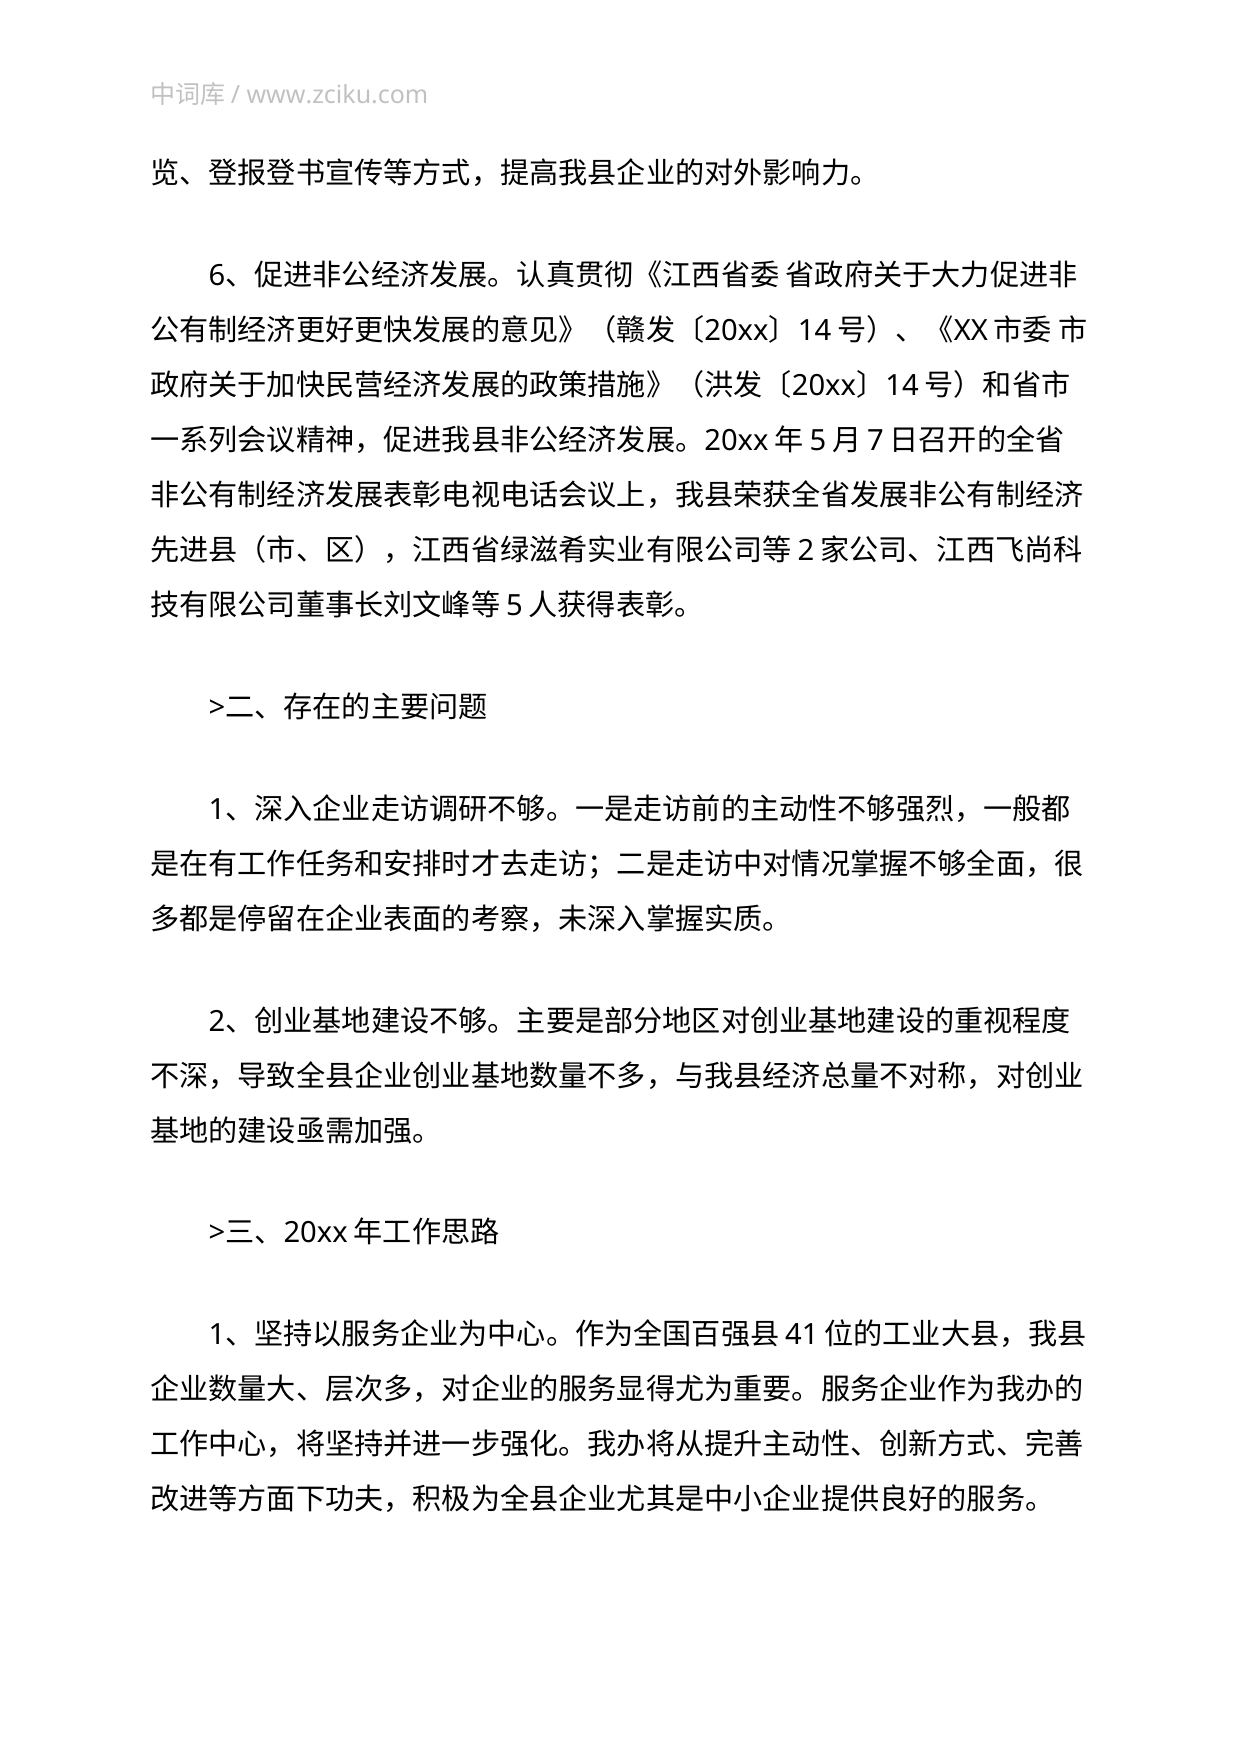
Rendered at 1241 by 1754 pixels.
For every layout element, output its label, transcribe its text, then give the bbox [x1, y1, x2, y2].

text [150, 150, 1090, 192]
text >三、20xx年工作思路 [150, 1209, 1090, 1251]
text 6、促进非公经济发展。认真贯彻《江西省委 省政府关于大力促进非公有制经济更好更快发展的意见》（赣发〔20xx〕14号）、《XX市委 市政府关于加快民营经济发展的政策措施》（洪发〔20xx〕14号）和省市一系列会议精神，促进我县非公经济发展。20xx年5月7日召开的全省非公有制经济发展表彰电视电话会议上，我县荣获全省发展非公有制经济先进县（市、区），江西省绿滋肴实业有限公司等2家公司、江西飞尚科技有限公司董事长刘文峰等5人获得表彰。 [150, 252, 1090, 624]
text >二、存在的主要问题 [150, 684, 1090, 726]
text 2、创业基地建设不够。主要是部分地区对创业基地建设的重视程度不深，导致全县企业创业基地数量不多，与我县经济总量不对称，对创业基地的建设亟需加强。 [150, 997, 1090, 1149]
text 1、坚持以服务企业为中心。作为全国百强县41位的工业大县，我县企业数量大、层次多，对企业的服务显得尤为重要。服务企业作为我办的工作中心，将坚持并进一步强化。我办将从提升主动性、创新方式、完善改进等方面下功夫，积极为全县企业尤其是中小企业提供良好的服务。 [150, 1311, 1090, 1518]
text 1、深入企业走访调研不够。一是走访前的主动性不够强烈，一般都是在有工作任务和安排时才去走访；二是走访中对情况掌握不够全面，很多都是停留在企业表面的考察，未深入掌握实质。 [150, 786, 1090, 938]
